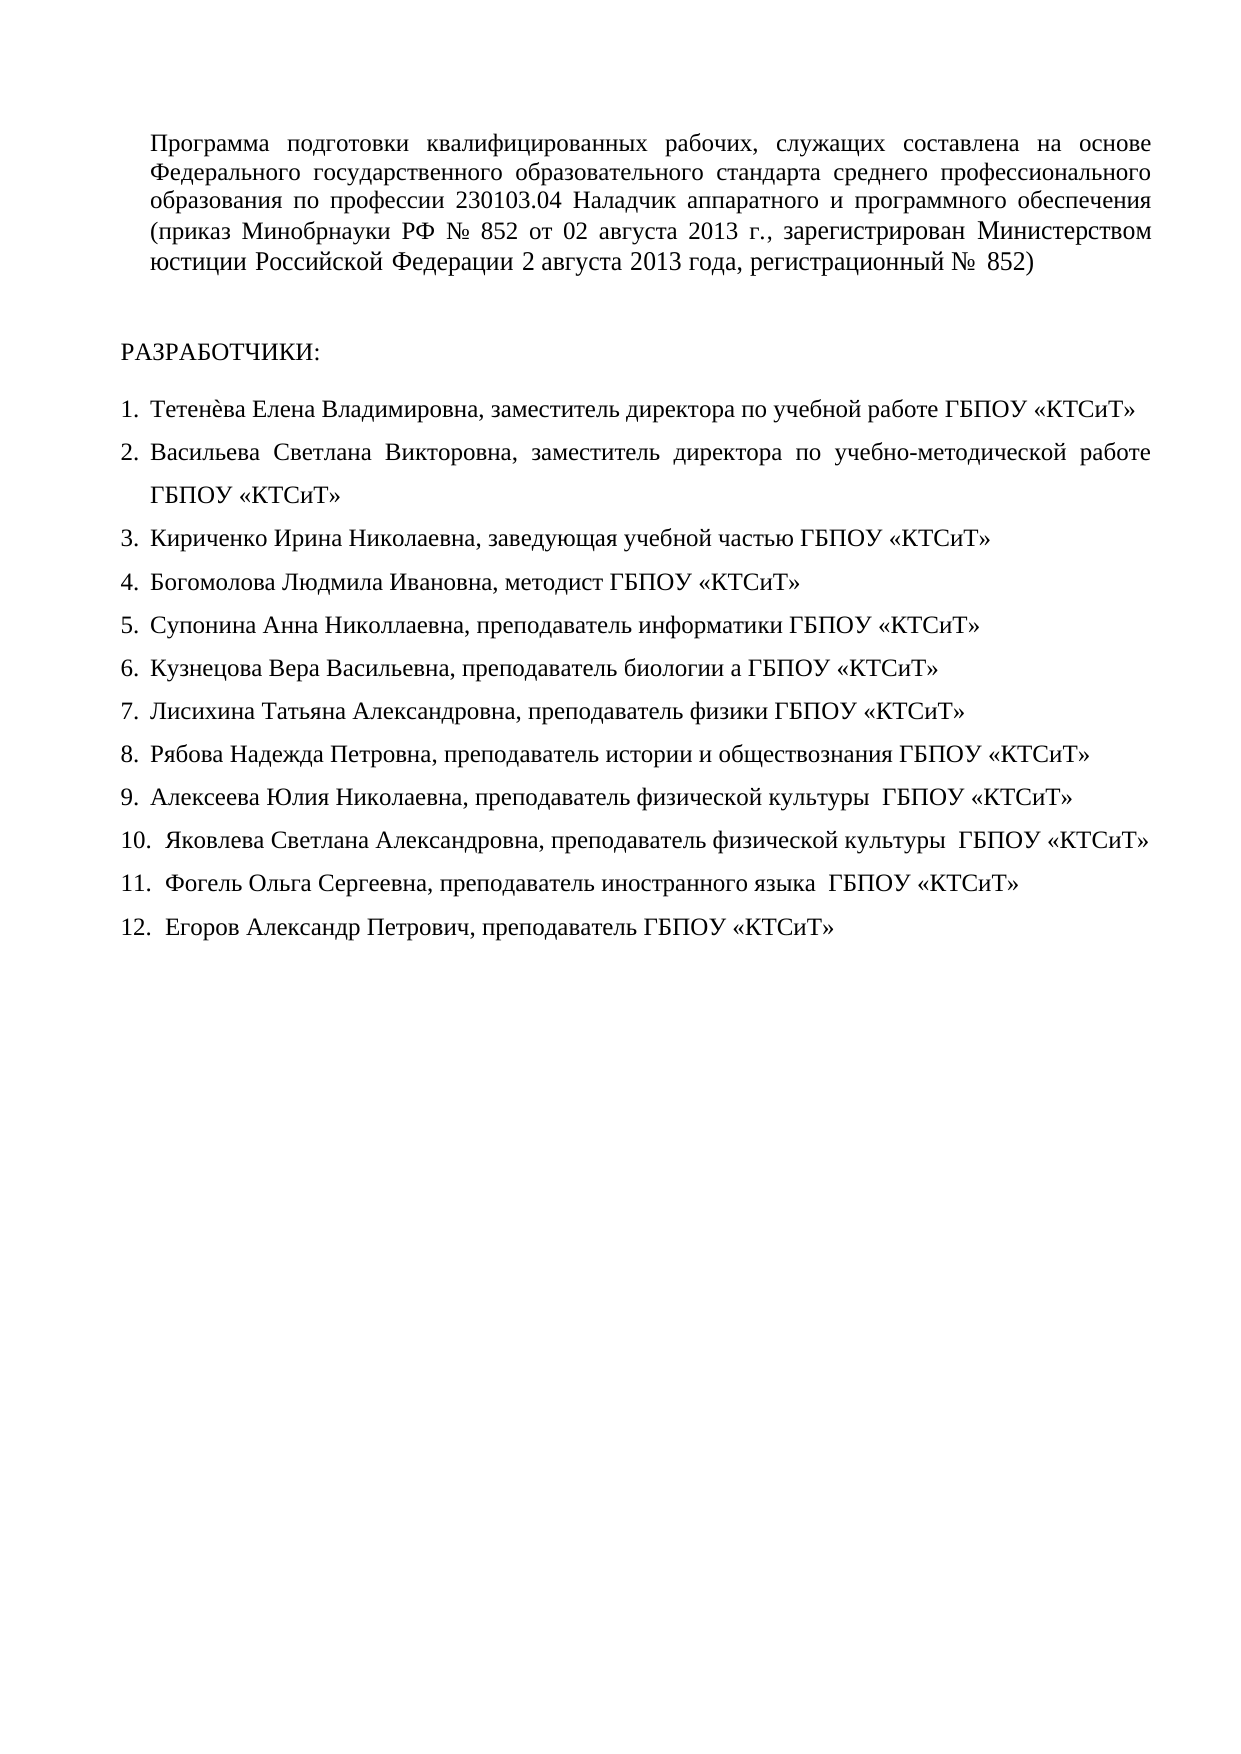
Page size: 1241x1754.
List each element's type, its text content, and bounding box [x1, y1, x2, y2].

list Кириченко Ирина Николаевна, заведующая учебной частью ГБПОУ «КТСиТ» [120, 523, 1152, 552]
list Егоров Александр Петрович, преподаватель ГБПОУ «КТСиТ» [120, 912, 1152, 940]
list Супонина Анна Николлаевна, преподаватель информатики ГБПОУ «КТСиТ» [120, 610, 1152, 638]
list Кузнецова Вера Васильевна, преподаватель биологии а ГБПОУ «КТСиТ» [120, 653, 1152, 682]
list Алексеева Юлия Николаевна, преподаватель физической культуры ГБПОУ «КТСиТ» [120, 782, 1152, 811]
text Программа подготовки квалифицированных рабочих, служащих составлена на основе Федерального государственного образовательного стандарта среднего профессионального образования по профессии 230103.04 Наладчик аппаратного и программного обеспечения (приказ Минобрнауки РФ № 852 от 02 августа 2013 г., зарегистрирован Министерством юстиции Российской Федерации 2 августа 2013 года, регистрационный № 852) [150, 128, 1152, 277]
list Лисихина Татьяна Александровна, преподаватель физики ГБПОУ «КТСиТ» [120, 696, 1152, 725]
list Яковлева Светлана Александровна, преподаватель физической культуры ГБПОУ «КТСиТ» [120, 825, 1152, 854]
list Богомолова Людмила Ивановна, методист ГБПОУ «КТСиТ» [120, 567, 1152, 595]
list Фогель Ольга Сергеевна, преподаватель иностранного языка ГБПОУ «КТСиТ» [120, 868, 1152, 897]
list Васильева Светлана Викторовна, заместитель директора по учебно-методической работе ГБПОУ «КТСиТ» [120, 437, 1152, 509]
text РАЗРАБОТЧИКИ: [120, 337, 1152, 365]
list Рябова Надежда Петровна, преподаватель истории и обществознания ГБПОУ «КТСиТ» [120, 739, 1152, 768]
list Тетенѐва Елена Владимировна, заместитель директора по учебной работе ГБПОУ «КТСиТ» [120, 394, 1152, 423]
